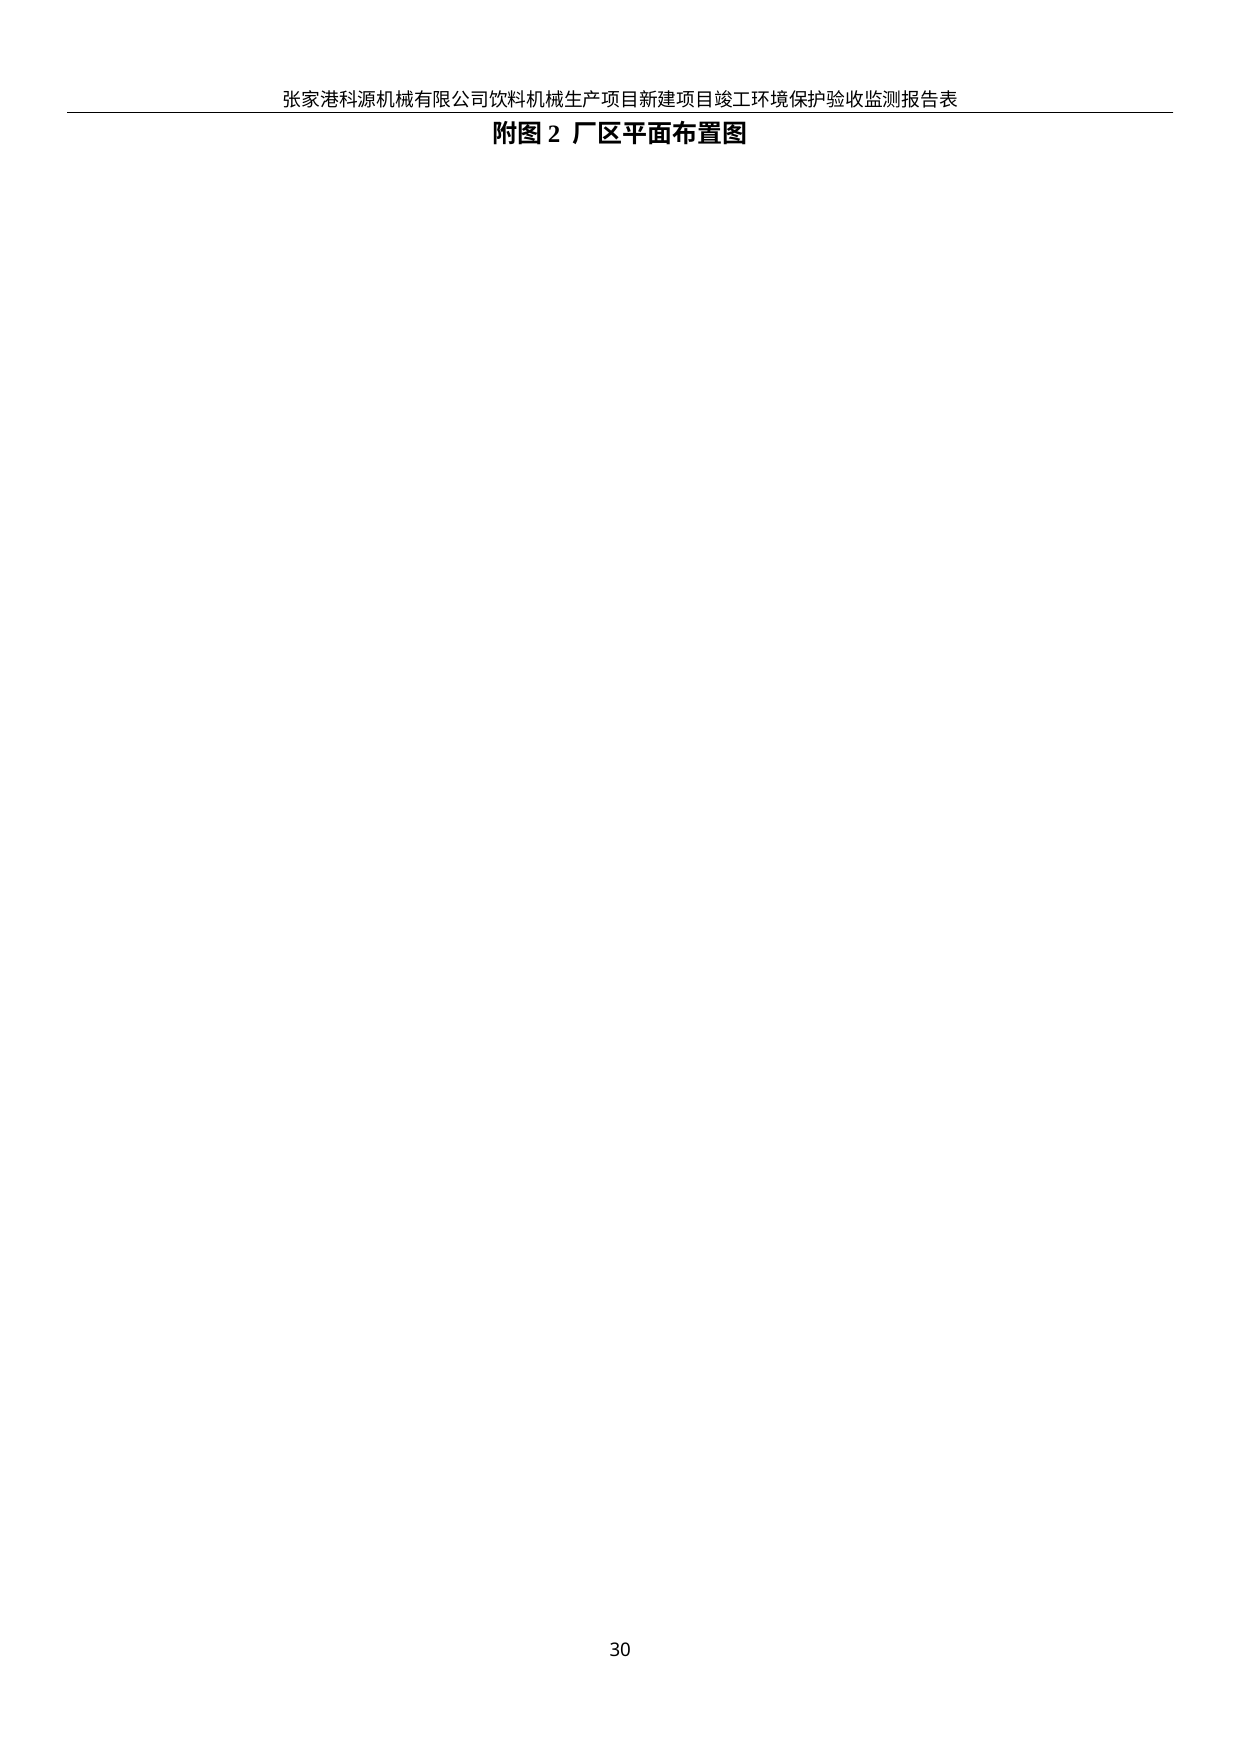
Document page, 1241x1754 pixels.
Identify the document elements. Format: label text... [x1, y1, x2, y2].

text 附图2 厂区平面布置图 [75, 113, 1165, 149]
